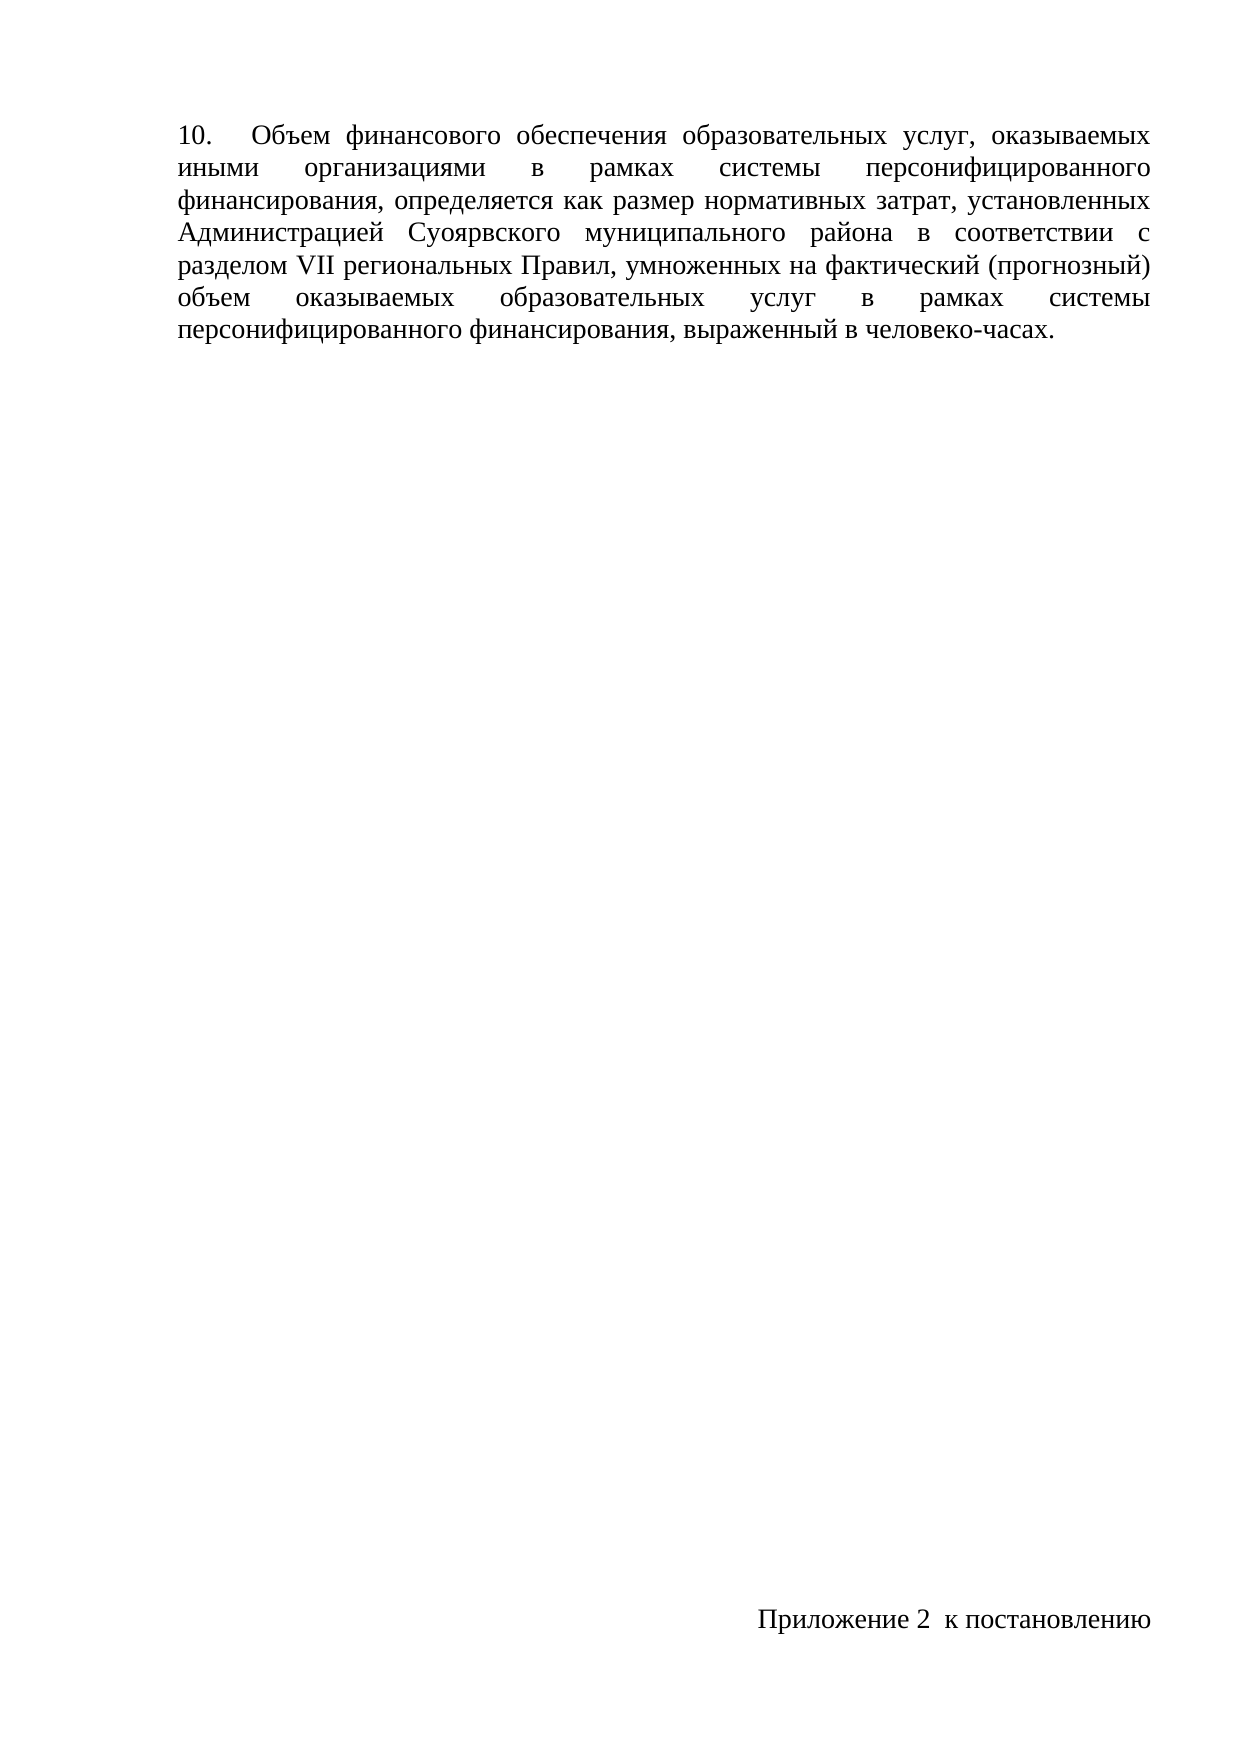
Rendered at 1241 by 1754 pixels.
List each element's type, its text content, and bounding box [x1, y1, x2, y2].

text 10. Объем финансового обеспечения образовательных услуг, оказываемых иными организациями в рамках системы персонифицированного финансирования, определяется как размер нормативных затрат, установленных Администрацией Суоярвского муниципального района в соответствии с разделом VII региональных Правил, умноженных на фактический (прогнозный) объем оказываемых образовательных услуг в рамках системы персонифицированного финансирования, выраженный в человеко-часах. [177, 118, 1152, 345]
text Приложение 2 к постановлению [177, 1602, 1152, 1634]
